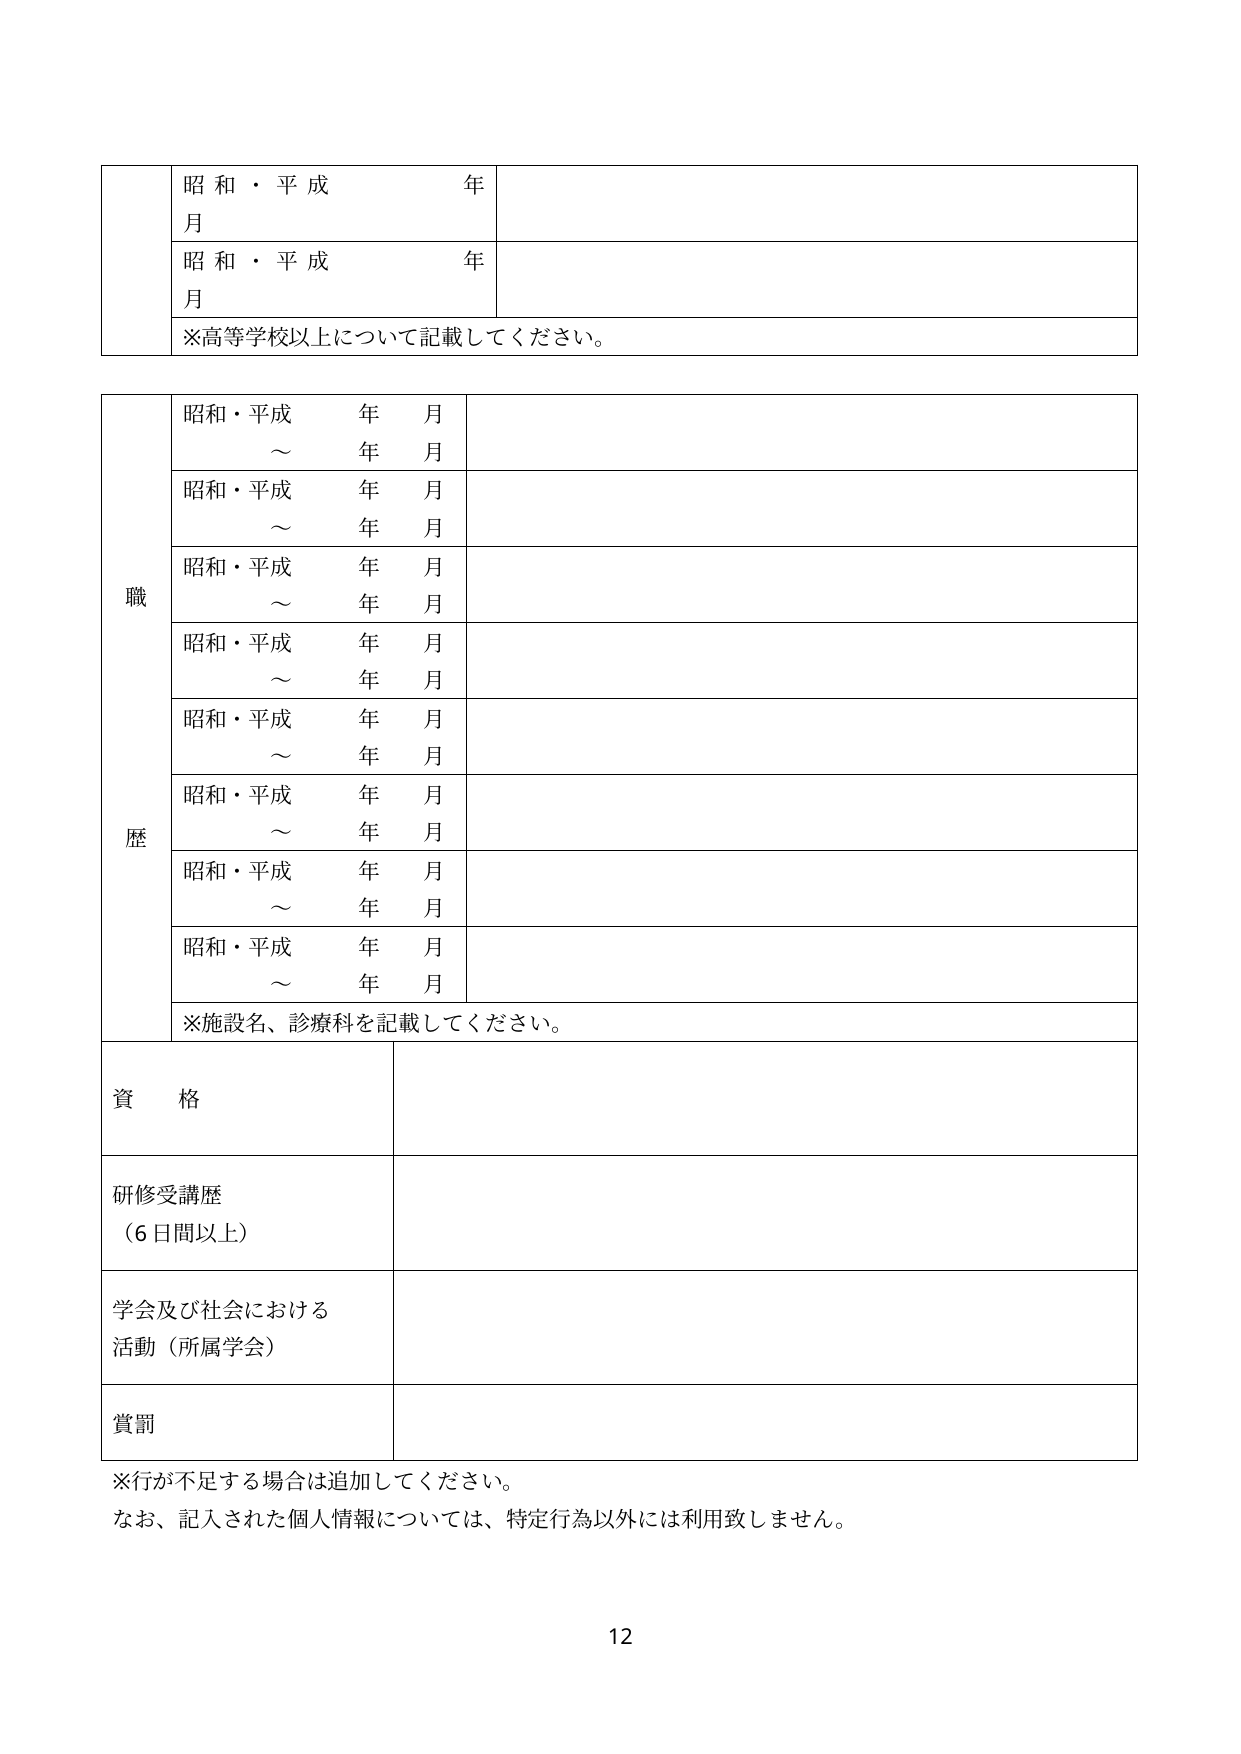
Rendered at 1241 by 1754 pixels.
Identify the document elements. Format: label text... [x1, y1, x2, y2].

table_cell 学会及び社会における 活動（所属学会） [102, 1271, 393, 1384]
table_cell [394, 1042, 1137, 1155]
table_header 昭和・平成 年 月 ～ 年 月 [172, 395, 466, 470]
table_cell [467, 547, 1137, 622]
table_cell 賞罰 [102, 1385, 393, 1460]
table_cell 昭和・平成 年 月 [172, 166, 496, 241]
table_cell 昭和・平成 年 月 ～ 年 月 [172, 927, 466, 1002]
table_cell 資 格 [102, 1042, 393, 1155]
text なお、記入された個人情報については、特定行為以外には利用致しません。 [112, 1499, 1128, 1536]
table_cell [467, 851, 1137, 926]
table_cell [467, 775, 1137, 850]
table_cell [394, 1271, 1137, 1384]
table_cell 昭和・平成 年 月 ～ 年 月 [172, 547, 466, 622]
table_cell [467, 699, 1137, 774]
table_cell [497, 166, 1137, 241]
table_cell 昭和・平成 年 月 [172, 242, 496, 317]
table_cell [394, 1385, 1137, 1460]
table_cell [467, 927, 1137, 1002]
table_cell 昭和・平成 年 月 ～ 年 月 [172, 775, 466, 850]
table_cell [467, 623, 1137, 698]
table_cell 研修受講歴 （6日間以上） [102, 1156, 393, 1270]
table_cell [467, 471, 1137, 546]
table_cell 昭和・平成 年 月 ～ 年 月 [172, 851, 466, 926]
text ※行が不足する場合は追加してください。 [112, 1461, 1128, 1499]
table_cell 昭和・平成 年 月 ～ 年 月 [172, 623, 466, 698]
table_cell ※施設名、診療科を記載してください。 [172, 1003, 1137, 1041]
table_cell [394, 1156, 1137, 1270]
table_cell [497, 242, 1137, 317]
table_header 職 歴 [102, 395, 171, 1041]
table_cell 昭和・平成 年 月 ～ 年 月 [172, 699, 466, 774]
table_header [467, 395, 1137, 470]
table_cell 昭和・平成 年 月 ～ 年 月 [172, 471, 466, 546]
table_cell ※高等学校以上について記載してください。 [172, 318, 1137, 355]
